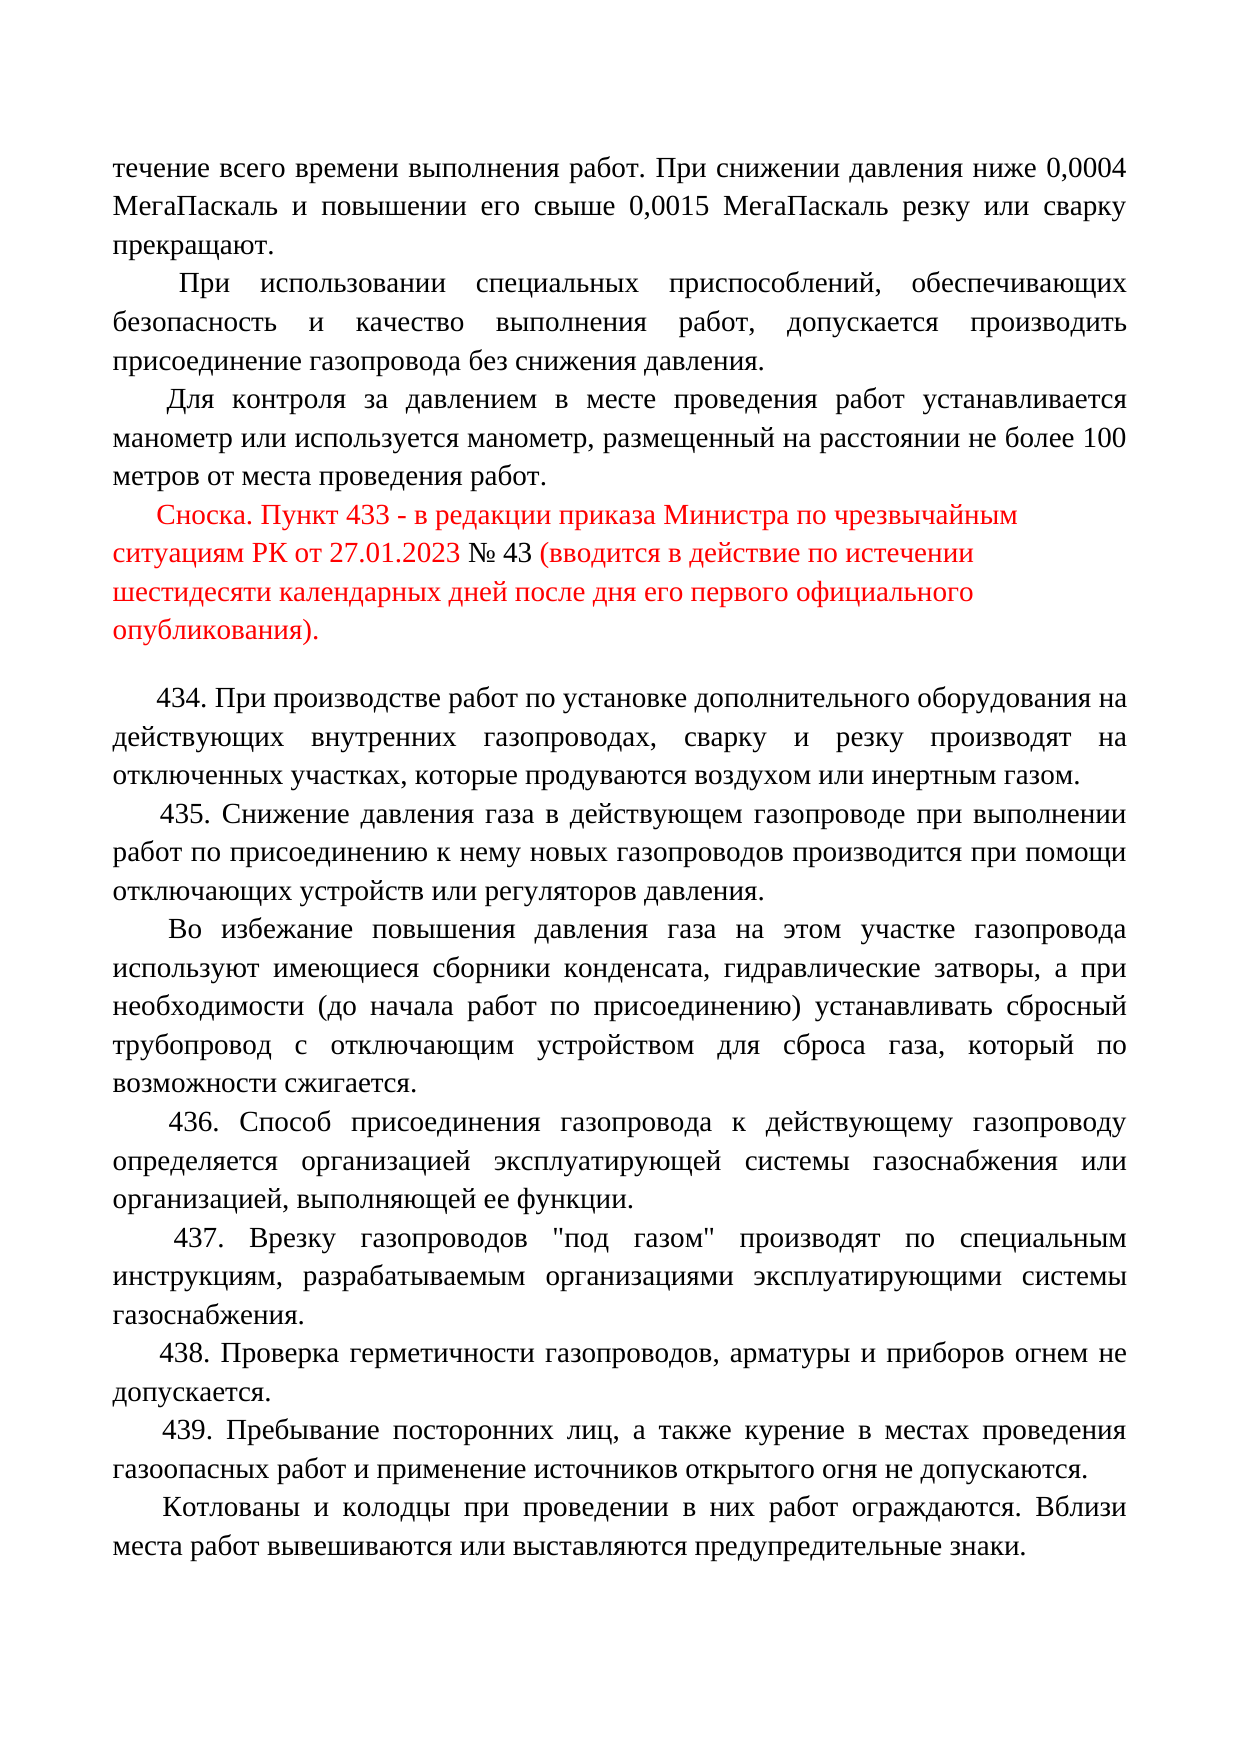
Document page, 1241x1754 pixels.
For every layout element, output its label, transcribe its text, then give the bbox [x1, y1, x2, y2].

text 435. Снижение давления газа в действующем газопроводе при выполнении работ по присоединению к нему новых газопроводов производится при помощи отключающих устройств или регуляторов давления. [112, 796, 1128, 906]
text 438. Проверка герметичности газопроводов, арматуры и приборов огнем не допускается. [112, 1335, 1128, 1407]
text 436. Способ присоединения газопровода к действующему газопроводу определяется организацией эксплуатирующей системы газоснабжения или организацией, выполняющей ее функции. [112, 1104, 1128, 1215]
text Котлованы и колодцы при проведении в них работ ограждаются. Вблизи места работ вывешиваются или выставляются предупредительные знаки. [112, 1489, 1128, 1562]
text Сноска. Пункт 433 - в редакции приказа Министра по чрезвычайным ситуациям РК от 27.01.2023 № 43 (вводится в действие по истечении шестидесяти календарных дней после дня его первого официального опубликования). [112, 497, 1128, 676]
text 439. Пребывание посторонних лиц, а также курение в местах проведения газоопасных работ и применение источников открытого огня не допускаются. [112, 1412, 1128, 1484]
text 434. При производстве работ по установке дополнительного оборудования на действующих внутренних газопроводах, сварку и резку производят на отключенных участках, которые продуваются воздухом или инертным газом. [112, 680, 1128, 791]
text При использовании специальных приспособлений, обеспечивающих безопасность и качество выполнения работ, допускается производить присоединение газопровода без снижения давления. [112, 266, 1128, 376]
text Во избежание повышения давления газа на этом участке газопровода используют имеющиеся сборники конденсата, гидравлические затворы, а при необходимости (до начала работ по присоединению) устанавливать сбросный трубопровод с отключающим устройством для сброса газа, который по возможности сжигается. [112, 911, 1128, 1099]
text Для контроля за давлением в месте проведения работ устанавливается манометр или используется манометр, размещенный на расстоянии не более 100 метров от места проведения работ. [112, 381, 1128, 492]
text 437. Врезку газопроводов "под газом" производят по специальным инструкциям, разрабатываемым организациями эксплуатирующими системы газоснабжения. [112, 1220, 1128, 1330]
